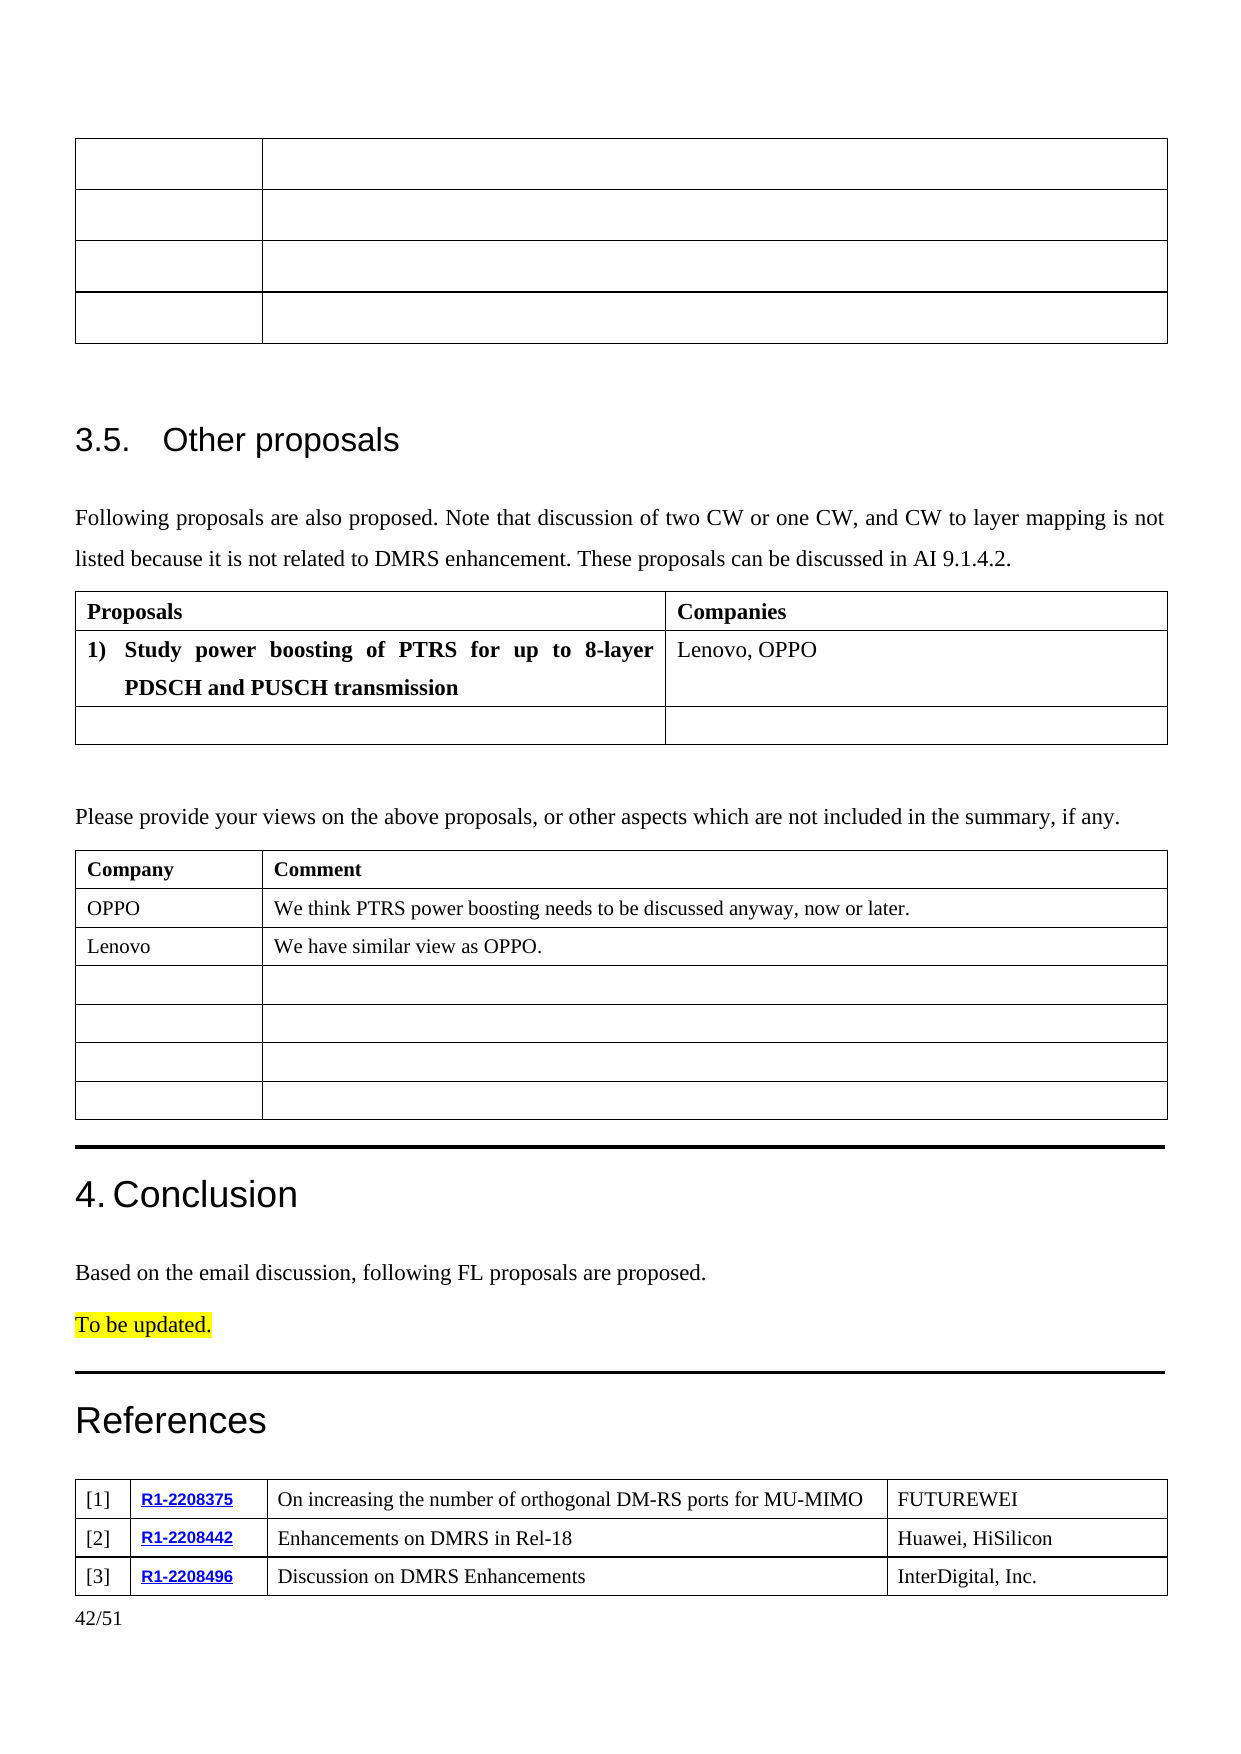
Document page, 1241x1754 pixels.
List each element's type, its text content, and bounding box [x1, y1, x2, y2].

table_cell [263, 241, 1167, 291]
table_header Company [76, 851, 262, 888]
table_header R1-2208375 [131, 1480, 267, 1518]
table_cell Discussion on DMRS Enhancements [268, 1558, 887, 1595]
table_cell [76, 966, 262, 1004]
subtitle Conclusion [75, 1149, 1165, 1232]
table_cell Enhancements on DMRS in Rel-18 [268, 1519, 887, 1556]
table_cell R1-2208442 [131, 1519, 267, 1556]
table_cell [76, 1082, 262, 1119]
table_header FUTUREWEI [888, 1480, 1167, 1518]
table_cell We think PTRS power boosting needs to be discussed anyway, now or later. [263, 889, 1167, 927]
subtitle References [75, 1374, 1165, 1457]
table_header Comment [263, 851, 1167, 888]
subtitle Other proposals [75, 402, 1165, 477]
table_cell [263, 1082, 1167, 1119]
table_cell Lenovo, OPPO [666, 631, 1167, 706]
table_cell [263, 1005, 1167, 1042]
table_cell [76, 241, 262, 291]
table_cell [76, 293, 262, 342]
table_cell [2] [76, 1519, 130, 1556]
table_header Proposals [76, 592, 665, 630]
table_cell [263, 966, 1167, 1004]
table_cell [76, 139, 262, 189]
table_cell [263, 139, 1167, 189]
table_cell [76, 707, 665, 744]
table_cell [263, 293, 1167, 342]
table_cell [76, 190, 262, 240]
table_cell R1-2208496 [131, 1558, 267, 1595]
text Based on the email discussion, following FL proposals are proposed. [75, 1254, 1165, 1291]
table_cell We have similar view as OPPO. [263, 928, 1167, 965]
table_header [1] [76, 1480, 130, 1518]
table_cell [3] [76, 1558, 130, 1595]
table_cell [263, 1043, 1167, 1081]
table_cell [666, 707, 1167, 744]
text Please provide your views on the above proposals, or other aspects which are not included in the summary, if any. [75, 797, 1165, 835]
table_cell Huawei, HiSilicon [888, 1519, 1167, 1556]
table_cell [263, 190, 1167, 240]
table_cell InterDigital, Inc. [888, 1558, 1167, 1595]
table_cell Study power boosting of PTRS for up to 8-layer PDSCH and PUSCH transmission [76, 631, 665, 706]
table_header On increasing the number of orthogonal DM-RS ports for MU-MIMO [268, 1480, 887, 1518]
text Following proposals are also proposed. Note that discussion of two CW or one CW, and CW to layer mapping is not listed because it is not related to DMRS enhancement. These proposals can be discussed in AI 9.1.4.2. [75, 499, 1165, 577]
table_cell Lenovo [76, 928, 262, 965]
table_header Companies [666, 592, 1167, 630]
table_cell [76, 1005, 262, 1042]
table_cell [76, 1043, 262, 1081]
text To be updated. [75, 1306, 1165, 1343]
table_cell OPPO [76, 889, 262, 927]
